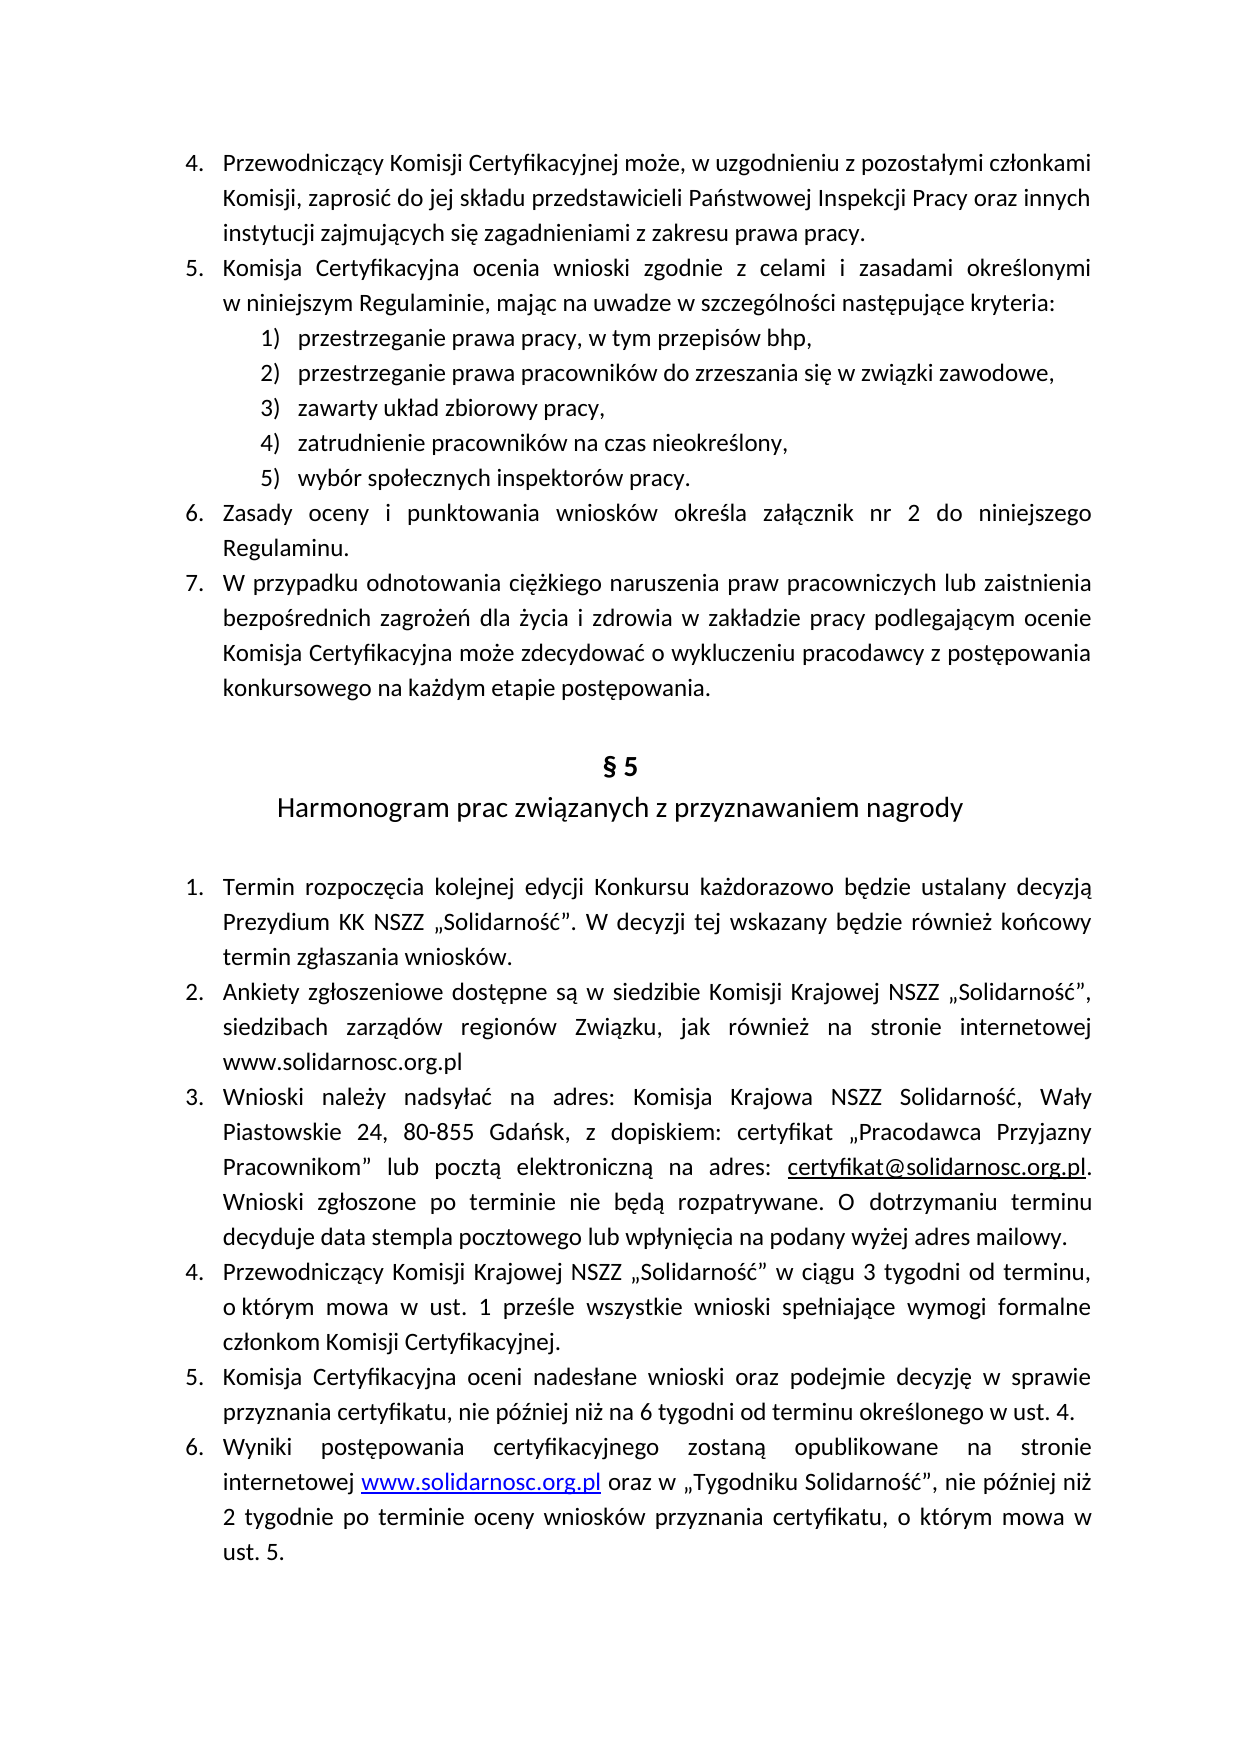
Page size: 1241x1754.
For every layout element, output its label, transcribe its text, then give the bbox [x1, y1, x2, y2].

text § 5 [148, 748, 1093, 784]
text Harmonogram prac związanych z przyznawaniem nagrody [148, 789, 1093, 825]
list Komisja Certyfikacyjna oceni nadesłane wnioski oraz podejmie decyzję w sprawie przyznania certyfikatu, nie później niż na 6 tygodni od terminu określonego w ust. 4. [185, 1361, 1093, 1427]
list zatrudnienie pracowników na czas nieokreślony, [260, 428, 1093, 458]
list zawarty układ zbiorowy pracy, [260, 393, 1093, 423]
list Komisja Certyfikacyjna ocenia wnioski zgodnie z celami i zasadami określonymi w niniejszym Regulaminie, mając na uwadze w szczególności następujące kryteria: [185, 253, 1093, 318]
list Wnioski należy nadsyłać na adres: Komisja Krajowa NSZZ Solidarność, Wały Piastowskie 24, 80-855 Gdańsk, z dopiskiem: certyfikat „Pracodawca Przyjazny Pracownikom” lub pocztą elektroniczną na adres: certyfikat@solidarnosc.org.pl. Wnioski zgłoszone po terminie nie będą rozpatrywane. O dotrzymaniu terminu decyduje data stempla pocztowego lub wpłynięcia na podany wyżej adres mailowy. [185, 1081, 1093, 1252]
list przestrzeganie prawa pracy, w tym przepisów bhp, [260, 323, 1093, 353]
list Ankiety zgłoszeniowe dostępne są w siedzibie Komisji Krajowej NSZZ „Solidarność”, siedzibach zarządów regionów Związku, jak również na stronie internetowej www.solidarnosc.org.pl [185, 976, 1093, 1077]
list Zasady oceny i punktowania wniosków określa załącznik nr 2 do niniejszego Regulaminu. [185, 498, 1093, 563]
list Przewodniczący Komisji Krajowej NSZZ „Solidarność” w ciągu 3 tygodni od terminu, o którym mowa w ust. 1 prześle wszystkie wnioski spełniające wymogi formalne członkom Komisji Certyfikacyjnej. [185, 1256, 1093, 1357]
list przestrzeganie prawa pracowników do zrzeszania się w związki zawodowe, [260, 358, 1093, 388]
list Termin rozpoczęcia kolejnej edycji Konkursu każdorazowo będzie ustalany decyzją Prezydium KK NSZZ „Solidarność”. W decyzji tej wskazany będzie również końcowy termin zgłaszania wniosków. [185, 871, 1093, 972]
list wybór społecznych inspektorów pracy. [260, 463, 1093, 493]
list W przypadku odnotowania ciężkiego naruszenia praw pracowniczych lub zaistnienia bezpośrednich zagrożeń dla życia i zdrowia w zakładzie pracy podlegającym ocenie Komisja Certyfikacyjna może zdecydować o wykluczeniu pracodawcy z postępowania konkursowego na każdym etapie postępowania. [185, 568, 1093, 703]
list Wyniki postępowania certyfikacyjnego zostaną opublikowane na stronie internetowej www.solidarnosc.org.pl oraz w „Tygodniku Solidarność”, nie później niż 2 tygodnie po terminie oceny wniosków przyznania certyfikatu, o którym mowa w ust. 5. [185, 1431, 1093, 1567]
list Przewodniczący Komisji Certyfikacyjnej może, w uzgodnieniu z pozostałymi członkami Komisji, zaprosić do jej składu przedstawicieli Państwowej Inspekcji Pracy oraz innych instytucji zajmujących się zagadnieniami z zakresu prawa pracy. [185, 148, 1093, 248]
